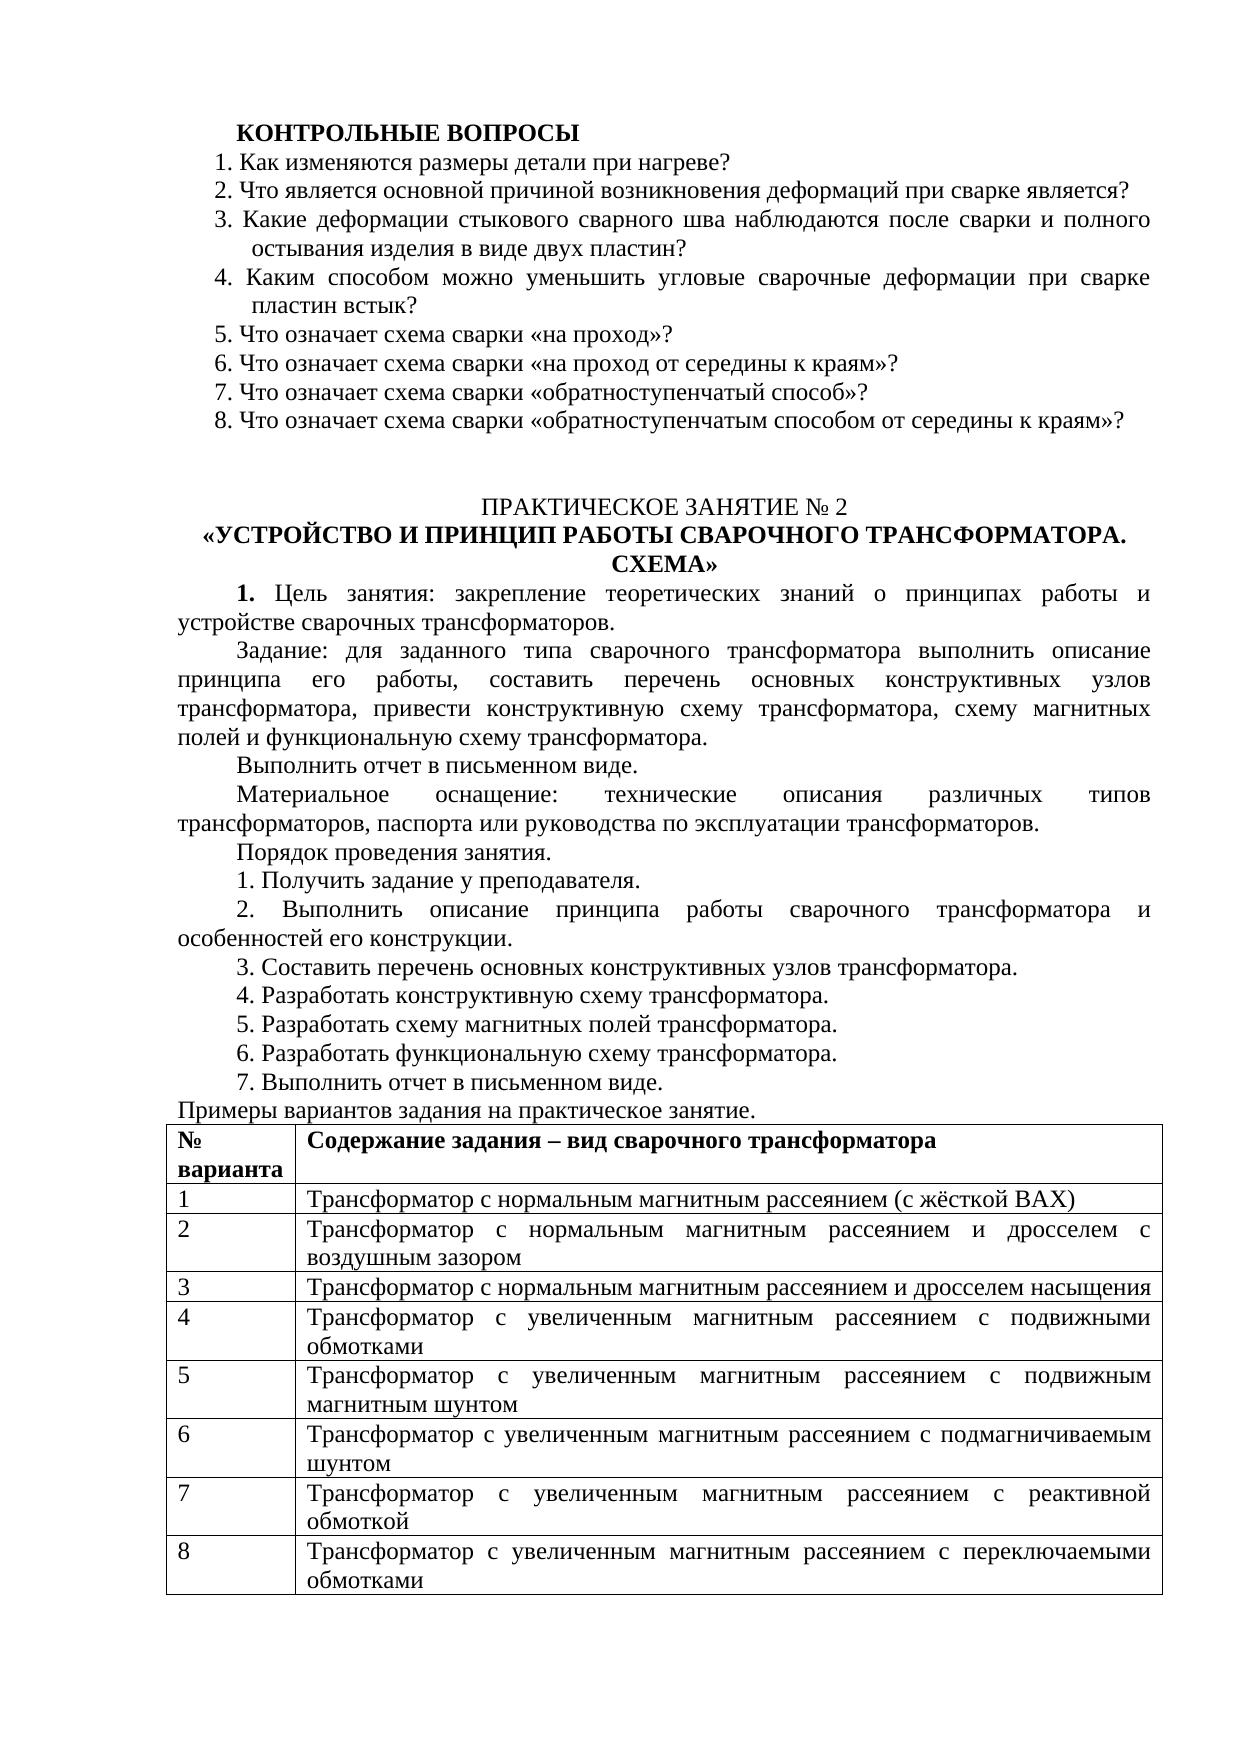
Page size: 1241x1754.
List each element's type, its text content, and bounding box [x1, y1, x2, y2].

text Примеры вариантов задания на практическое занятие. [177, 1096, 1152, 1124]
text 2. Что является основной причиной возникновения деформаций при сварке является? [214, 176, 1152, 204]
text 3. Составить перечень основных конструктивных узлов трансформатора. [177, 952, 1152, 981]
table_cell Трансформатор с нормальным магнитным рассеянием и дросселем насыщения [296, 1272, 1162, 1301]
table_cell 6 [167, 1419, 295, 1477]
table_header Содержание задания – вид сварочного трансформатора [296, 1125, 1162, 1183]
text 6. Разработать функциональную схему трансформатора. [177, 1038, 1152, 1067]
table_cell Трансформатор с увеличенным магнитным рассеянием с подвижным магнитным шунтом [296, 1361, 1162, 1418]
text 7. Выполнить отчет в письменном виде. [177, 1067, 1152, 1096]
table_cell Трансформатор с нормальным магнитным рассеянием и дросселем с воздушным зазором [296, 1214, 1162, 1271]
text 8. Что означает схема сварки «обратноступенчатым способом от середины к краям»? [214, 406, 1152, 434]
table_header № варианта [167, 1125, 295, 1183]
text 1. Получить задание у преподавателя. [177, 866, 1152, 894]
text Задание: для заданного типа сварочного трансформатора выполнить описание принципа его работы, составить перечень основных конструктивных узлов трансформатора, привести конструктивную схему трансформатора, схему магнитных полей и функциональную схему трансформатора. [177, 636, 1152, 751]
text Материальное оснащение: технические описания различных типов трансформаторов, паспорта или руководства по эксплуатации трансформаторов. [177, 779, 1152, 837]
text 4. Каким способом можно уменьшить угловые сварочные деформации при сварке пластин встык? [214, 262, 1152, 319]
table_cell 2 [167, 1214, 295, 1271]
text 5. Разработать схему магнитных полей трансформатора. [177, 1009, 1152, 1038]
table_cell 4 [167, 1302, 295, 1359]
text 4. Разработать конструктивную схему трансформатора. [177, 981, 1152, 1009]
table_cell Трансформатор с нормальным магнитным рассеянием (с жёсткой ВАХ) [296, 1184, 1162, 1213]
text 6. Что означает схема сварки «на проход от середины к краям»? [214, 348, 1152, 377]
text 3. Какие деформации стыкового сварного шва наблюдаются после сварки и полного остывания изделия в виде двух пластин? [214, 204, 1152, 262]
table_cell Трансформатор с увеличенным магнитным рассеянием с подмагничиваемым шунтом [296, 1419, 1162, 1477]
table_cell 8 [167, 1536, 295, 1594]
text Порядок проведения занятия. [177, 837, 1152, 866]
table_cell 1 [167, 1184, 295, 1213]
table_cell 7 [167, 1478, 295, 1535]
table_cell 3 [167, 1272, 295, 1301]
text 5. Что означает схема сварки «на проход»? [214, 319, 1152, 348]
text «УСТРОЙСТВО И ПРИНЦИП РАБОТЫ СВАРОЧНОГО ТРАНСФОРМАТОРА. СХЕМА» [177, 521, 1152, 578]
table_cell 5 [167, 1361, 295, 1418]
text Выполнить отчет в письменном виде. [177, 751, 1152, 779]
text 1. Как изменяются размеры детали при нагреве? [214, 147, 1152, 176]
text ПРАКТИЧЕСКОЕ ЗАНЯТИЕ № 2 [177, 492, 1152, 521]
table_cell Трансформатор с увеличенным магнитным рассеянием с подвижными обмотками [296, 1302, 1162, 1359]
text 1. Цель занятия: закрепление теоретических знаний о принципах работы и устройстве сварочных трансформаторов. [177, 578, 1152, 636]
table_cell Трансформатор с увеличенным магнитным рассеянием с переключаемыми обмотками [296, 1536, 1162, 1594]
text КОНТРОЛЬНЫЕ ВОПРОСЫ [177, 118, 1152, 147]
text 7. Что означает схема сварки «обратноступенчатый способ»? [214, 377, 1152, 406]
text 2. Выполнить описание принципа работы сварочного трансформатора и особенностей его конструкции. [177, 894, 1152, 952]
table_cell Трансформатор с увеличенным магнитным рассеянием с реактивной обмоткой [296, 1478, 1162, 1535]
